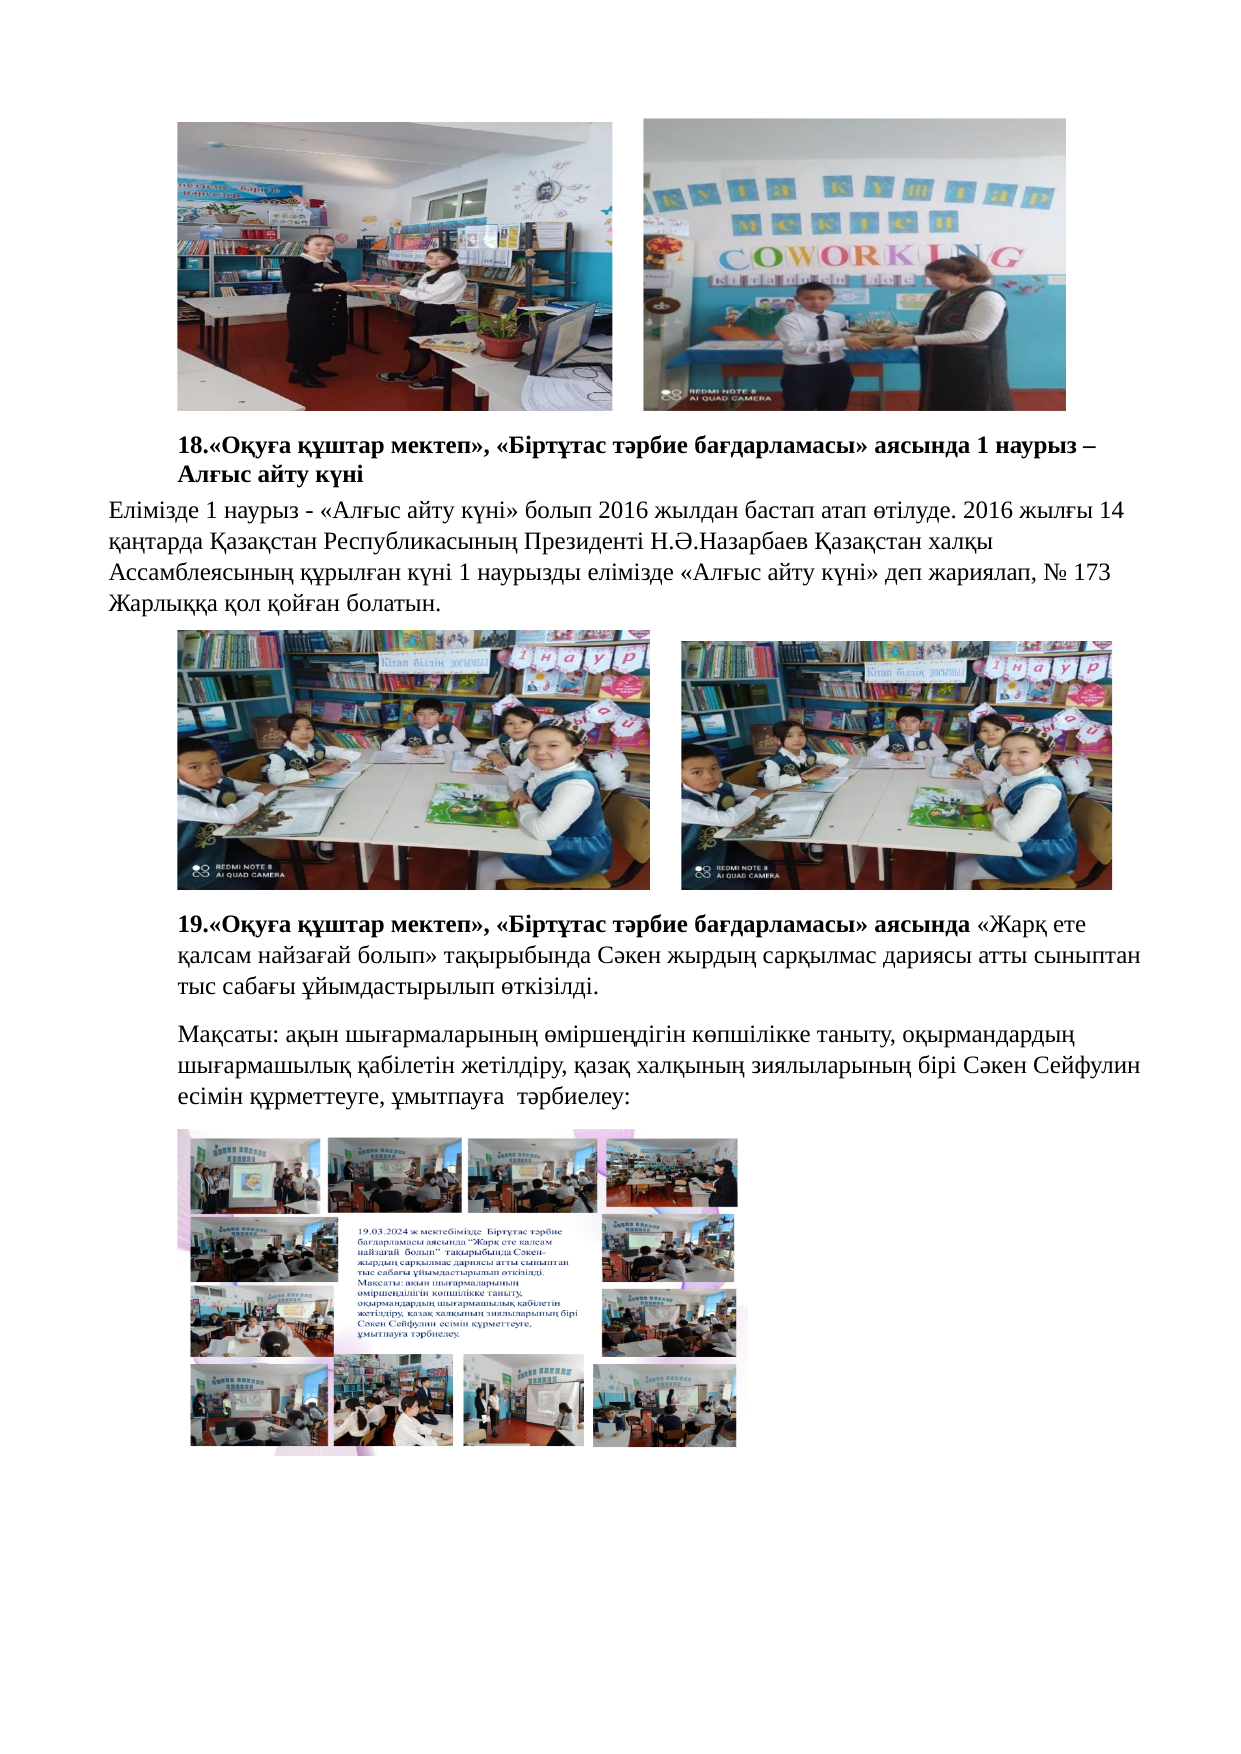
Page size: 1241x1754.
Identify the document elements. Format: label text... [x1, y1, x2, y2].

text 18.«Оқуға құштар мектеп», «Біртұтас тәрбие бағдарламасы» аясында 1 наурыз – Алғыс айту күні [177, 430, 1152, 487]
picture [681, 641, 1113, 890]
picture [177, 630, 650, 890]
text 19.«Оқуға құштар мектеп», «Біртұтас тәрбие бағдарламасы» аясында «Жарқ ете қалсам найзағай болып» тақырыбында Сәкен жырдың сарқылмас дариясы атты сыныптан тыс сабағы ұйымдастырылып өткізілді. [177, 909, 1152, 1000]
picture [644, 119, 1066, 411]
picture [177, 122, 613, 411]
picture [177, 1128, 748, 1456]
text Мақсаты: ақын шығармаларының өміршеңдігін көпшілікке таныту, оқырмандардың шығармашылық қабілетін жетілдіру, қазақ халқының зиялыларының бірі Сәкен Сейфулин есімін құрметтеуге, ұмытпауға тәрбиелеу: [177, 1019, 1152, 1109]
